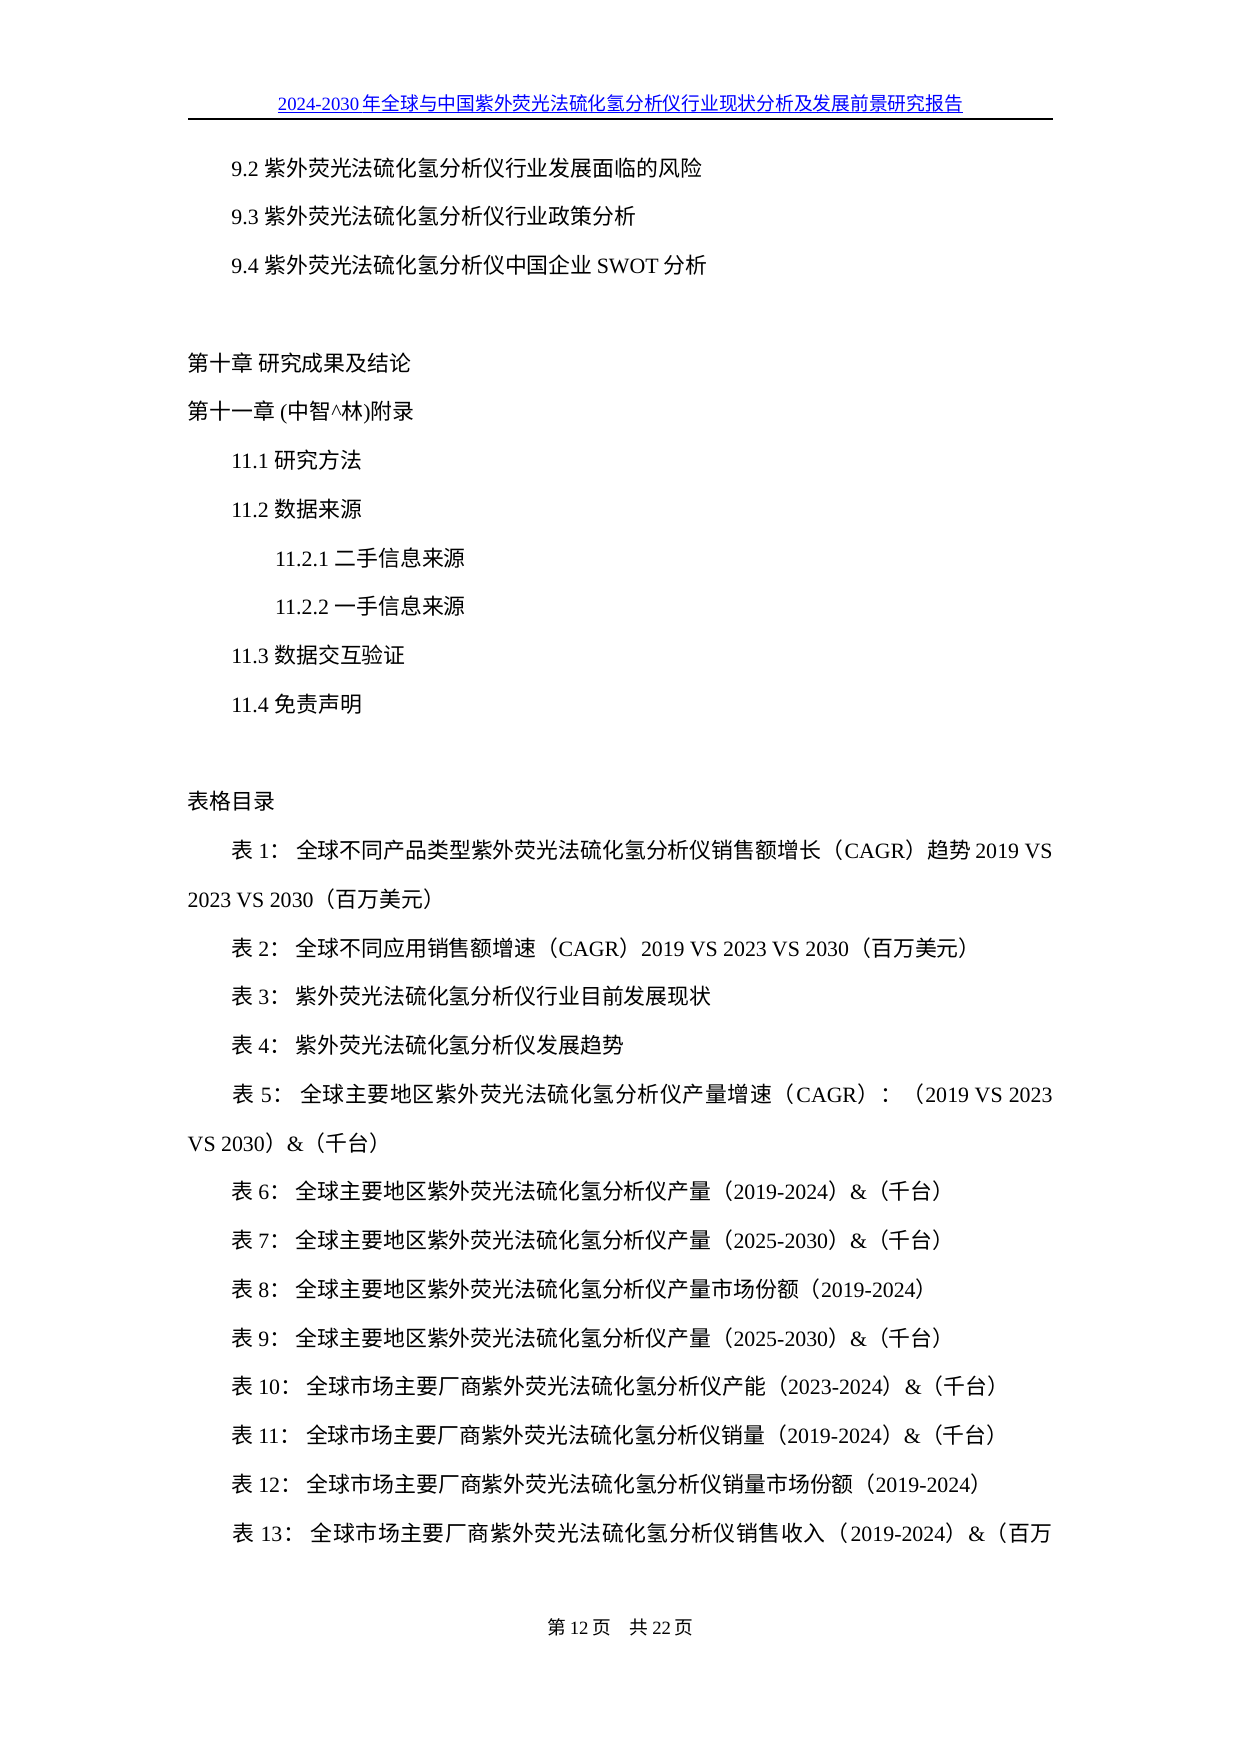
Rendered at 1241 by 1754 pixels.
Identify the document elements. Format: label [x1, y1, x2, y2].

text [187, 150, 1053, 1548]
